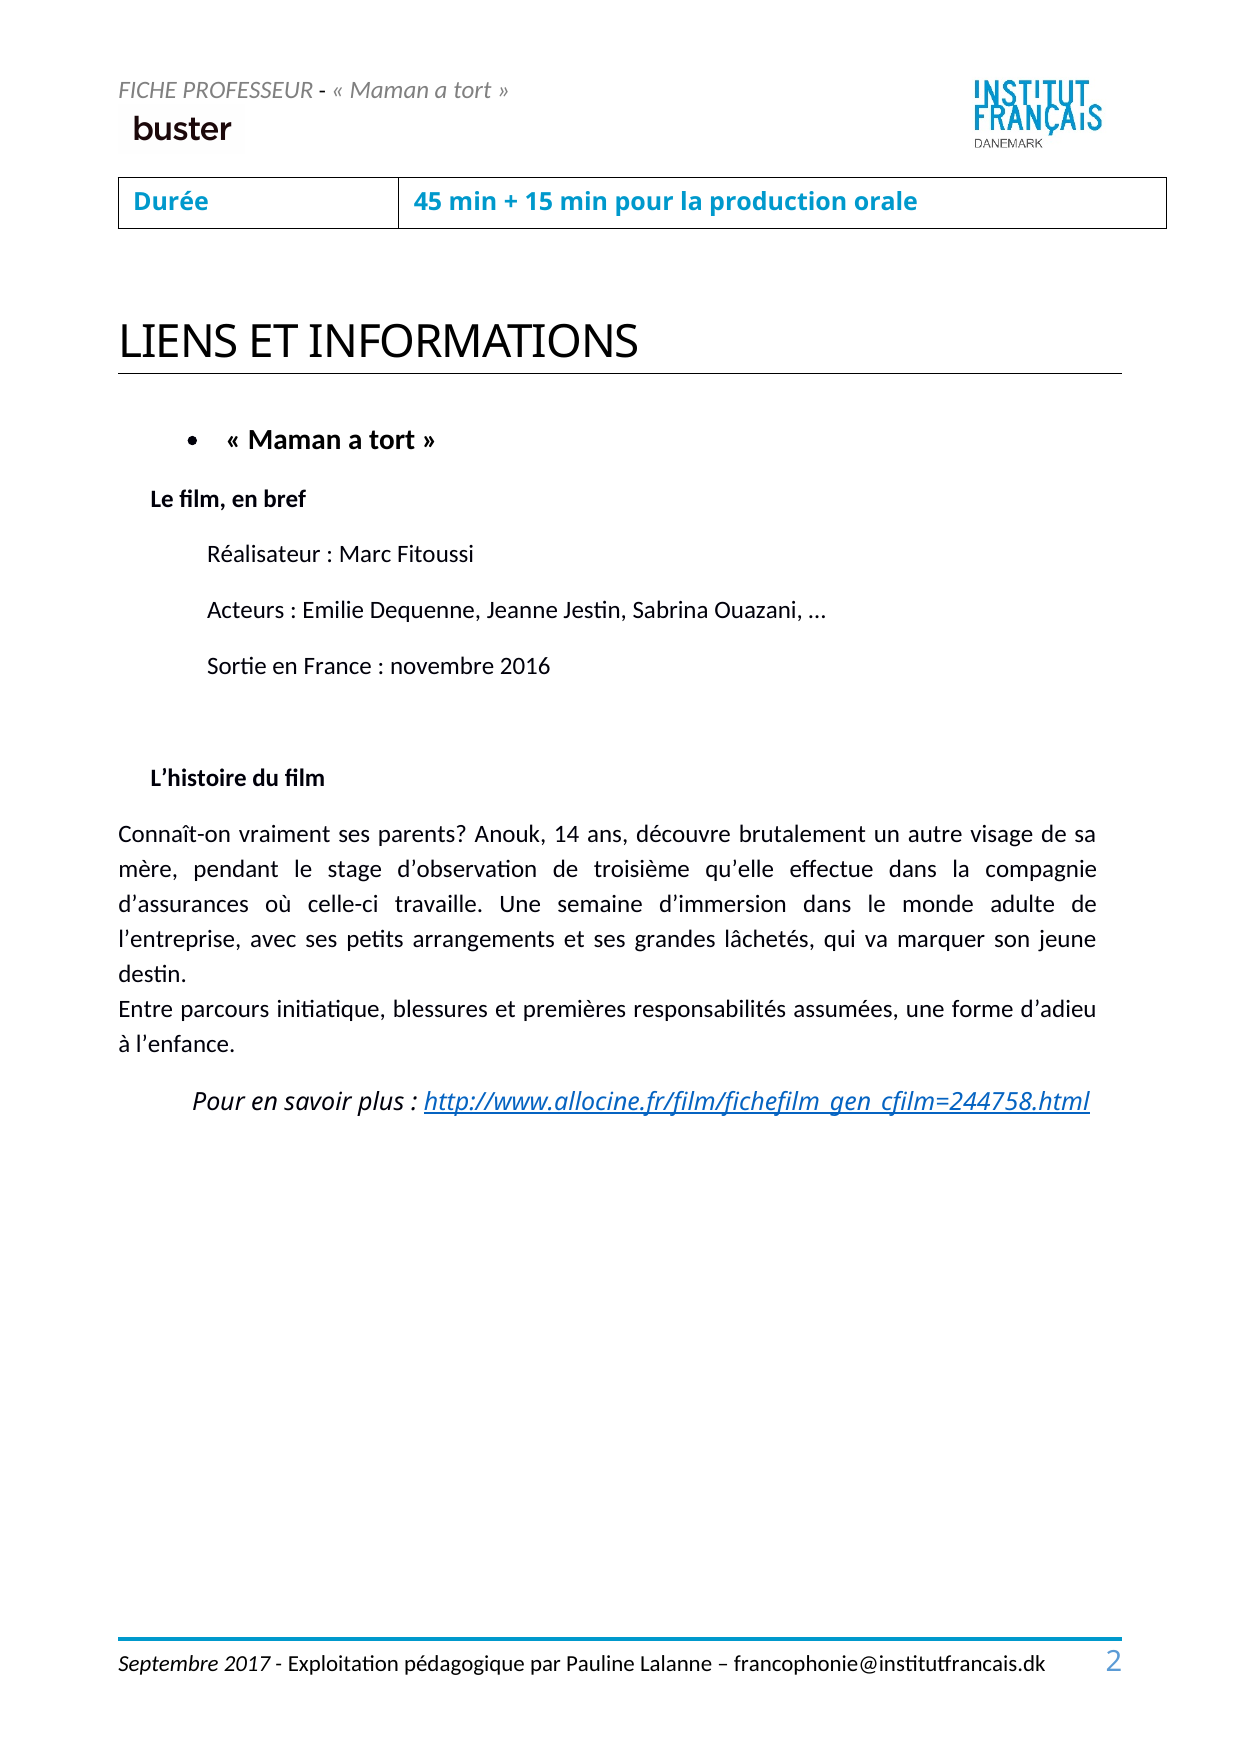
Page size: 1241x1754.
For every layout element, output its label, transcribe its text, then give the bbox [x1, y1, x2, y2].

text Le film, en bref [150, 483, 1098, 513]
text Connaît-on vraiment ses parents? Anouk, 14 ans, découvre brutalement un autre visage de sa mère, pendant le stage d’observation de troisième qu’elle effectue dans la compagnie d’assurances où celle-ci travaille. Une semaine d’immersion dans le monde adulte de l’entreprise, avec ses petits arrangements et ses grandes lâchetés, qui va marquer son jeune destin. Entre parcours initiatique, blessures et premières responsabilités assumées, une forme d’adieu à l’enfance. [118, 818, 1098, 1058]
table_cell Durée [119, 178, 398, 228]
text Sortie en France : novembre 2016 [188, 650, 1098, 681]
picture [118, 104, 245, 154]
title LIENS ET INFORMATIONS [118, 308, 1122, 373]
picture [949, 65, 1127, 157]
table_cell 45 min + 15 min pour la production orale [399, 178, 1166, 228]
list « Maman a tort » [188, 421, 1098, 457]
text Pour en savoir plus : http://www.allocine.fr/film/fichefilm_gen_cfilm=244758.html [118, 1083, 1098, 1118]
text Acteurs : Emilie Dequenne, Jeanne Jestin, Sabrina Ouazani, … [188, 594, 1098, 625]
text L’histoire du film [150, 762, 1098, 792]
text Réalisateur : Marc Fitoussi [188, 538, 1098, 569]
